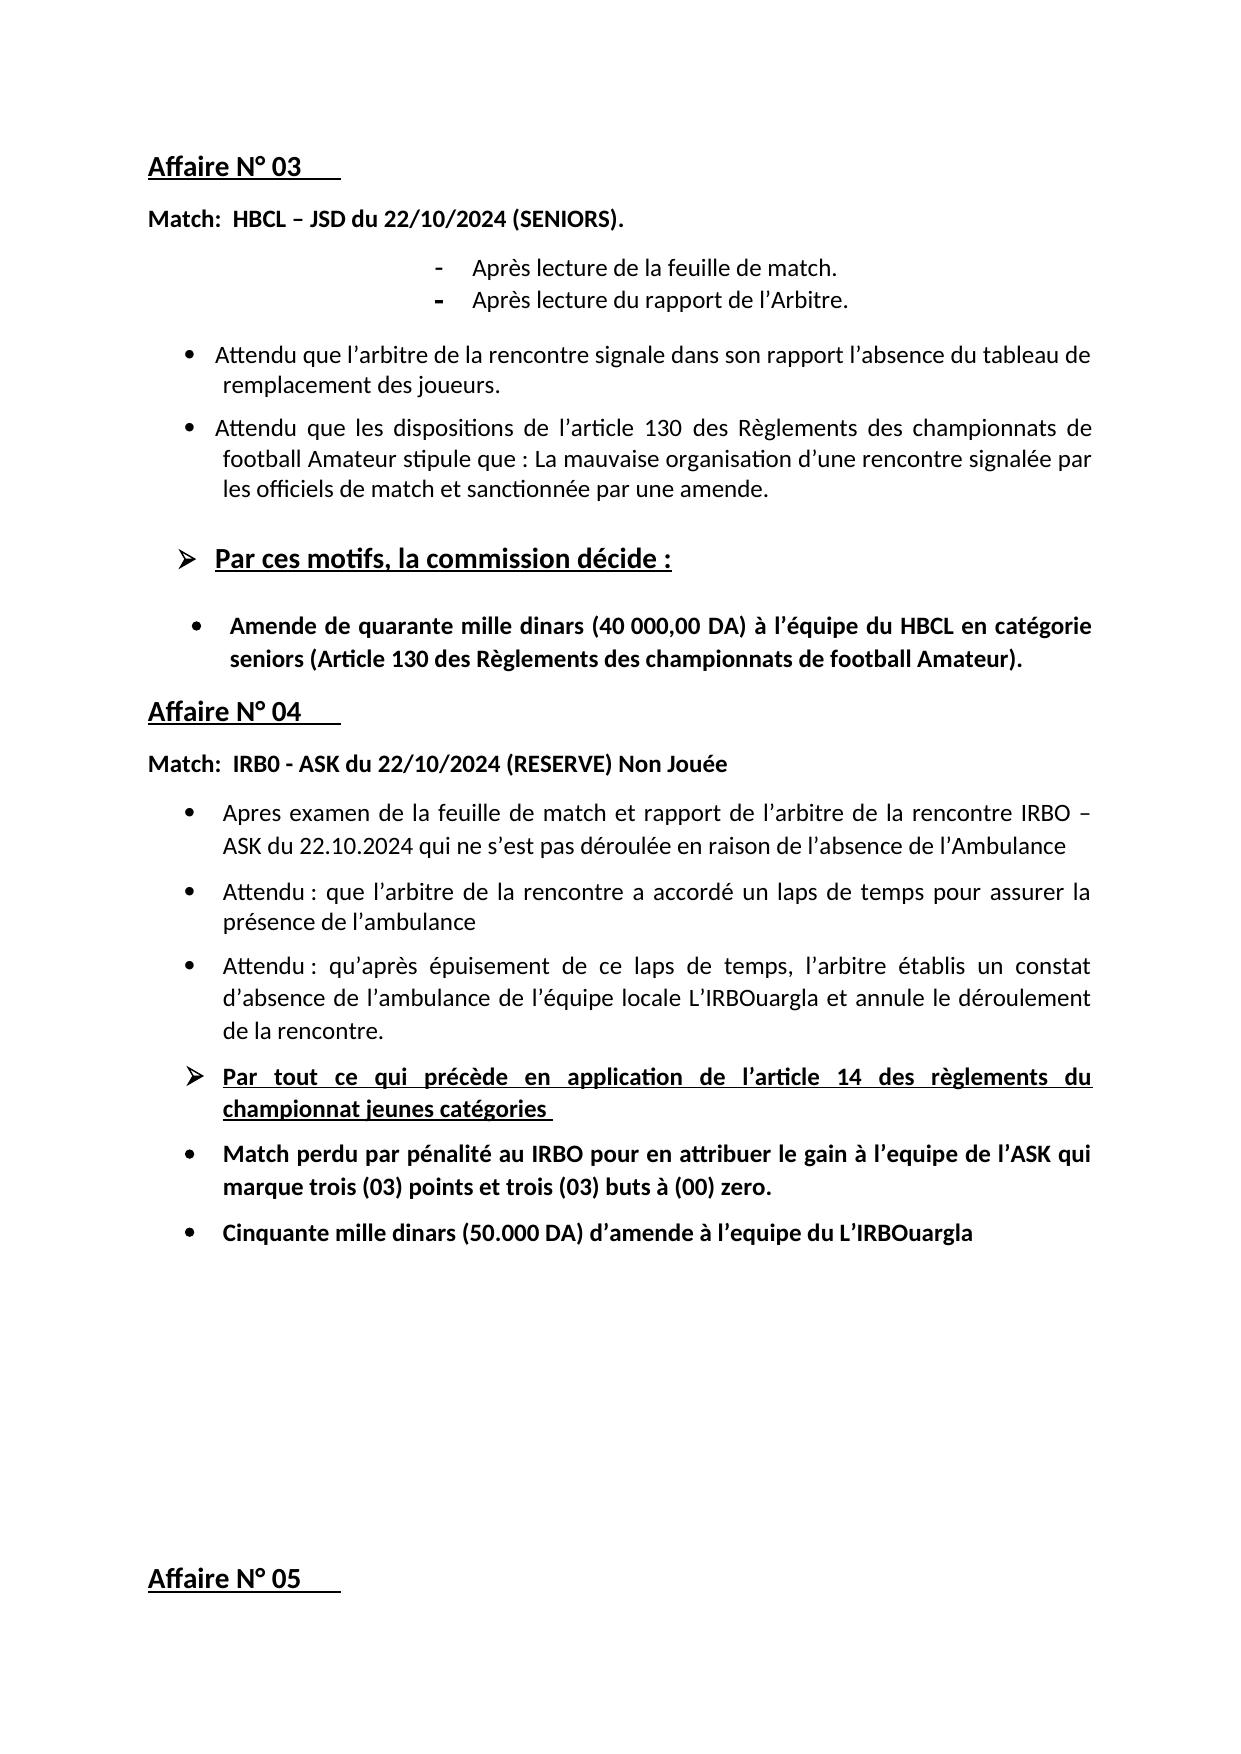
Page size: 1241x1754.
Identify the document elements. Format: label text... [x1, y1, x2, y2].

list Par tout ce qui précède en application de l’article 14 des règlements du championnat jeunes catégories [185, 1061, 1093, 1123]
list Après lecture de la feuille de match. [434, 252, 1093, 283]
text Affaire N° 04 [148, 693, 1093, 728]
list Attendu : que l’arbitre de la rencontre a accordé un laps de temps pour assurer la présence de l’ambulance [185, 876, 1093, 937]
list Attendu que les dispositions de l’article 130 des Règlements des championnats de football Amateur stipule que : La mauvaise organisation d’une rencontre signalée par les officiels de match et sanctionnée par une amende. [185, 412, 1093, 504]
text Match: HBCL – JSD du 22/10/2024 (SENIORS). [148, 203, 1093, 233]
list Cinquante mille dinars (50.000 DA) d’amende à l’equipe du L’IRBOuargla [185, 1217, 1093, 1247]
list Après lecture du rapport de l’Arbitre. [434, 284, 1093, 315]
text Match: IRB0 - ASK du 22/10/2024 (RESERVE) Non Jouée [148, 748, 1093, 778]
list Match perdu par pénalité au IRBO pour en attribuer le gain à l’equipe de l’ASK qui marque trois (03) points et trois (03) buts à (00) zero. [185, 1139, 1093, 1201]
text Affaire N° 03 [148, 148, 1093, 183]
list Par ces motifs, la commission décide : [177, 540, 1093, 575]
list Amende de quarante mille dinars (40 000,00 DA) à l’équipe du HBCL en catégorie seniors (Article 130 des Règlements des championnats de football Amateur). [192, 610, 1093, 674]
text Affaire N° 05 [148, 1560, 1093, 1596]
list Apres examen de la feuille de match et rapport de l’arbitre de la rencontre IRBO – ASK du 22.10.2024 qui ne s’est pas déroulée en raison de l’absence de l’Ambulance [185, 798, 1093, 860]
list Attendu : qu’après épuisement de ce laps de temps, l’arbitre établis un constat d’absence de l’ambulance de l’équipe locale L’IRBOuargla et annule le déroulement de la rencontre. [185, 950, 1093, 1045]
list Attendu que l’arbitre de la rencontre signale dans son rapport l’absence du tableau de remplacement des joueurs. [185, 339, 1093, 400]
